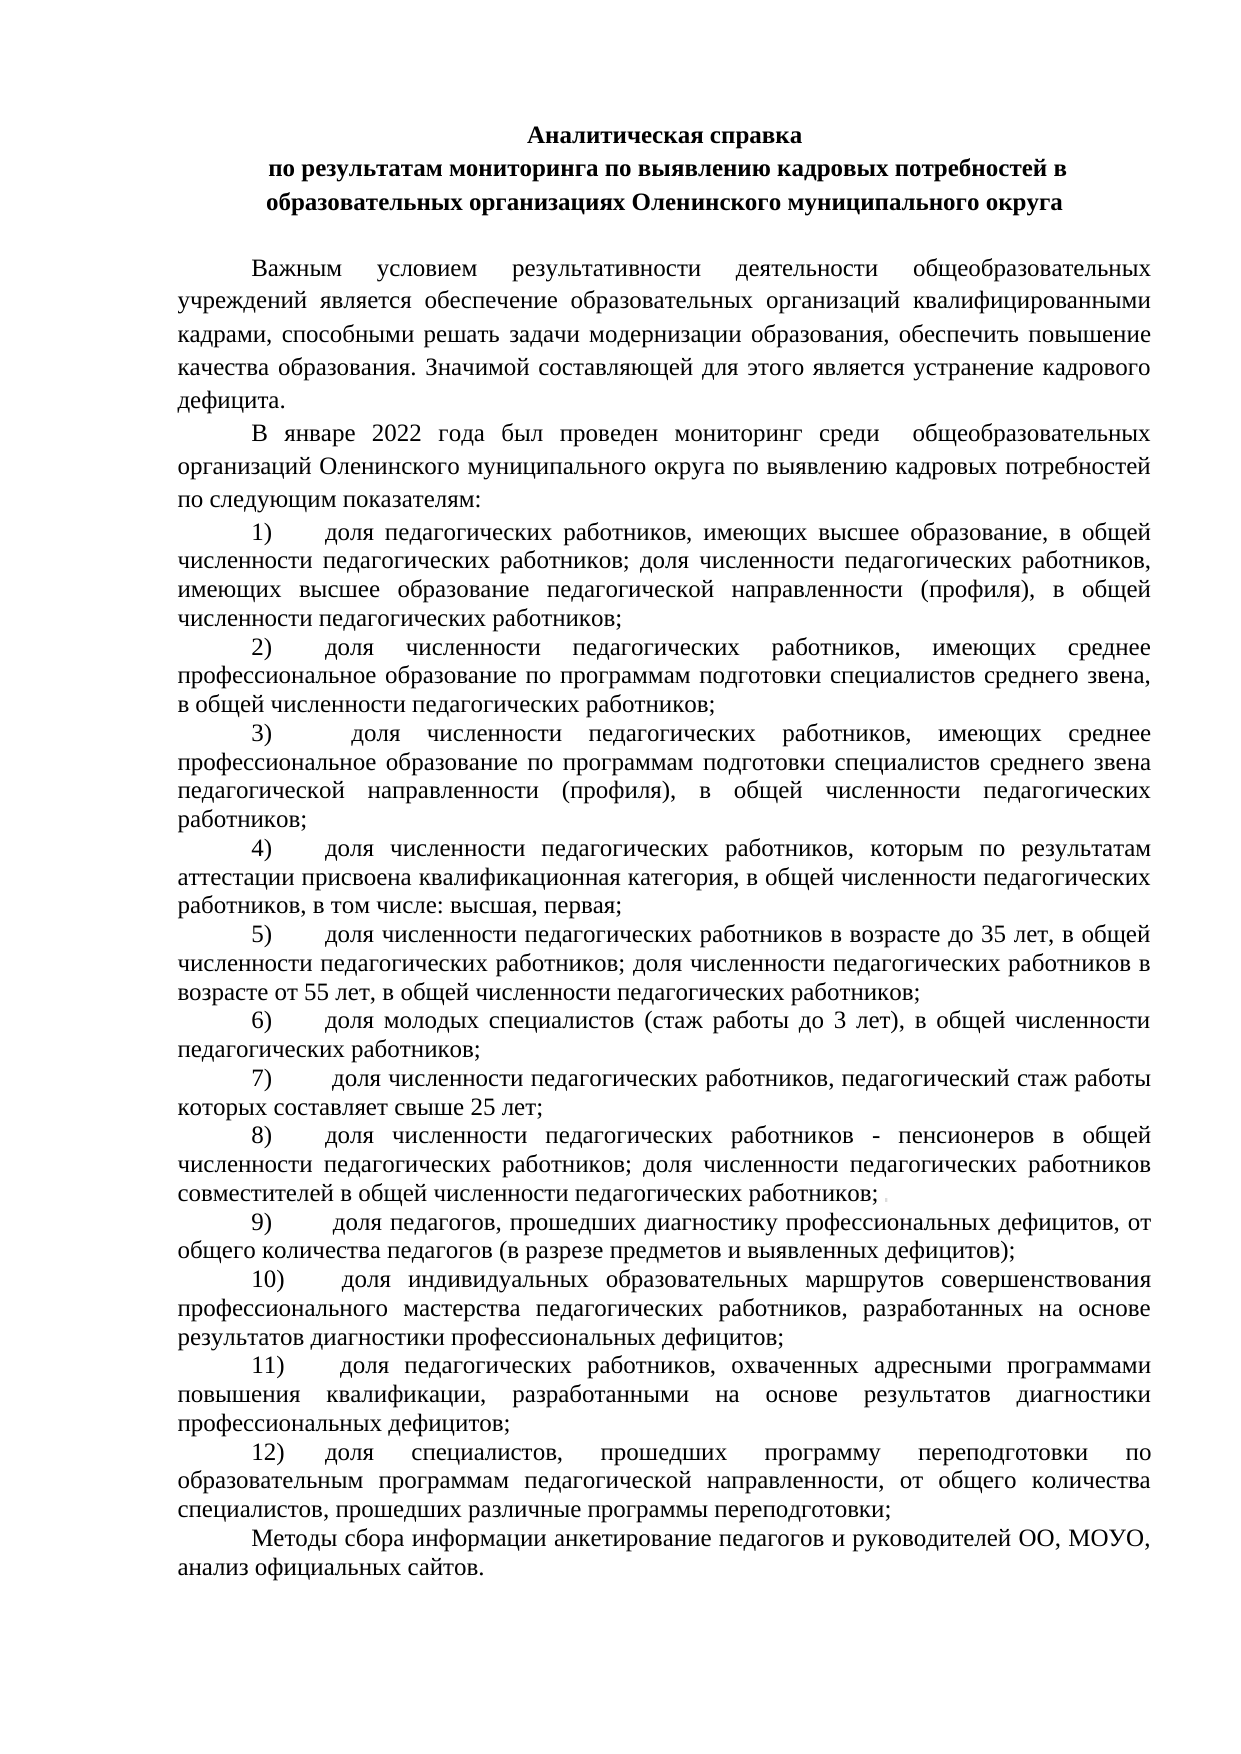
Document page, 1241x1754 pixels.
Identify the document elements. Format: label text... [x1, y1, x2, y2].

text В январе 2022 года был проведен мониторинг среди общеобразовательных организаций Оленинского муниципального округа по выявлению кадровых потребностей по следующим показателям: [177, 418, 1152, 512]
list доля численности педагогических работников, которым по результатам аттестации присвоена квалификационная категория, в общей численности педагогических работников, в том числе: высшая, первая; [177, 833, 1152, 919]
text Важным условием результативности деятельности общеобразовательных учреждений является обеспечение образовательных организаций квалифицированными кадрами, способными решать задачи модернизации образования, обеспечить повышение качества образования. Значимой составляющей для этого является устранение кадрового дефицита. [177, 253, 1152, 413]
list доля педагогических работников, имеющих высшее образование, в общей численности педагогических работников; доля численности педагогических работников, имеющих высшее образование педагогической направленности (профиля), в общей численности педагогических работников; [177, 517, 1152, 632]
text Методы сбора информации анкетирование педагогов и руководителей ОО, МОУО, анализ официальных сайтов. [177, 1523, 1152, 1581]
list доля специалистов, прошедших программу переподготовки по образовательным программам педагогической направленности, от общего количества специалистов, прошедших различные программы переподготовки; [177, 1437, 1152, 1523]
list доля численности педагогических работников - пенсионеров в общей численности педагогических работников; доля численности педагогических работников совместителей в общей численности педагогических работников; [177, 1121, 1152, 1207]
list доля педагогических работников, охваченных адресными программами повышения квалификации, разработанными на основе результатов диагностики профессиональных дефицитов; [177, 1351, 1152, 1437]
text Аналитическая справка [177, 121, 1152, 149]
list доля молодых специалистов (стаж работы до 3 лет), в общей численности педагогических работников; [177, 1006, 1152, 1063]
list доля индивидуальных образовательных маршрутов совершенствования профессионального мастерства педагогических работников, разработанных на основе результатов диагностики профессиональных дефицитов; [177, 1264, 1152, 1351]
list доля численности педагогических работников, имеющих среднее профессиональное образование по программам подготовки специалистов среднего звена педагогической направленности (профиля), в общей численности педагогических работников; [177, 718, 1152, 833]
list доля численности педагогических работников, имеющих среднее профессиональное образование по программам подготовки специалистов среднего звена, в общей численности педагогических работников; [177, 632, 1152, 718]
list доля численности педагогических работников, педагогический стаж работы которых составляет свыше 25 лет; [177, 1063, 1152, 1121]
text по результатам мониторинга по выявлению кадровых потребностей в образовательных организациях Оленинского муниципального округа [177, 153, 1152, 215]
list доля численности педагогических работников в возрасте до 35 лет, в общей численности педагогических работников; доля численности педагогических работников в возрасте от 55 лет, в общей численности педагогических работников; [177, 919, 1152, 1006]
list доля педагогов, прошедших диагностику профессиональных дефицитов, от общего количества педагогов (в разрезе предметов и выявленных дефицитов); [177, 1207, 1152, 1264]
